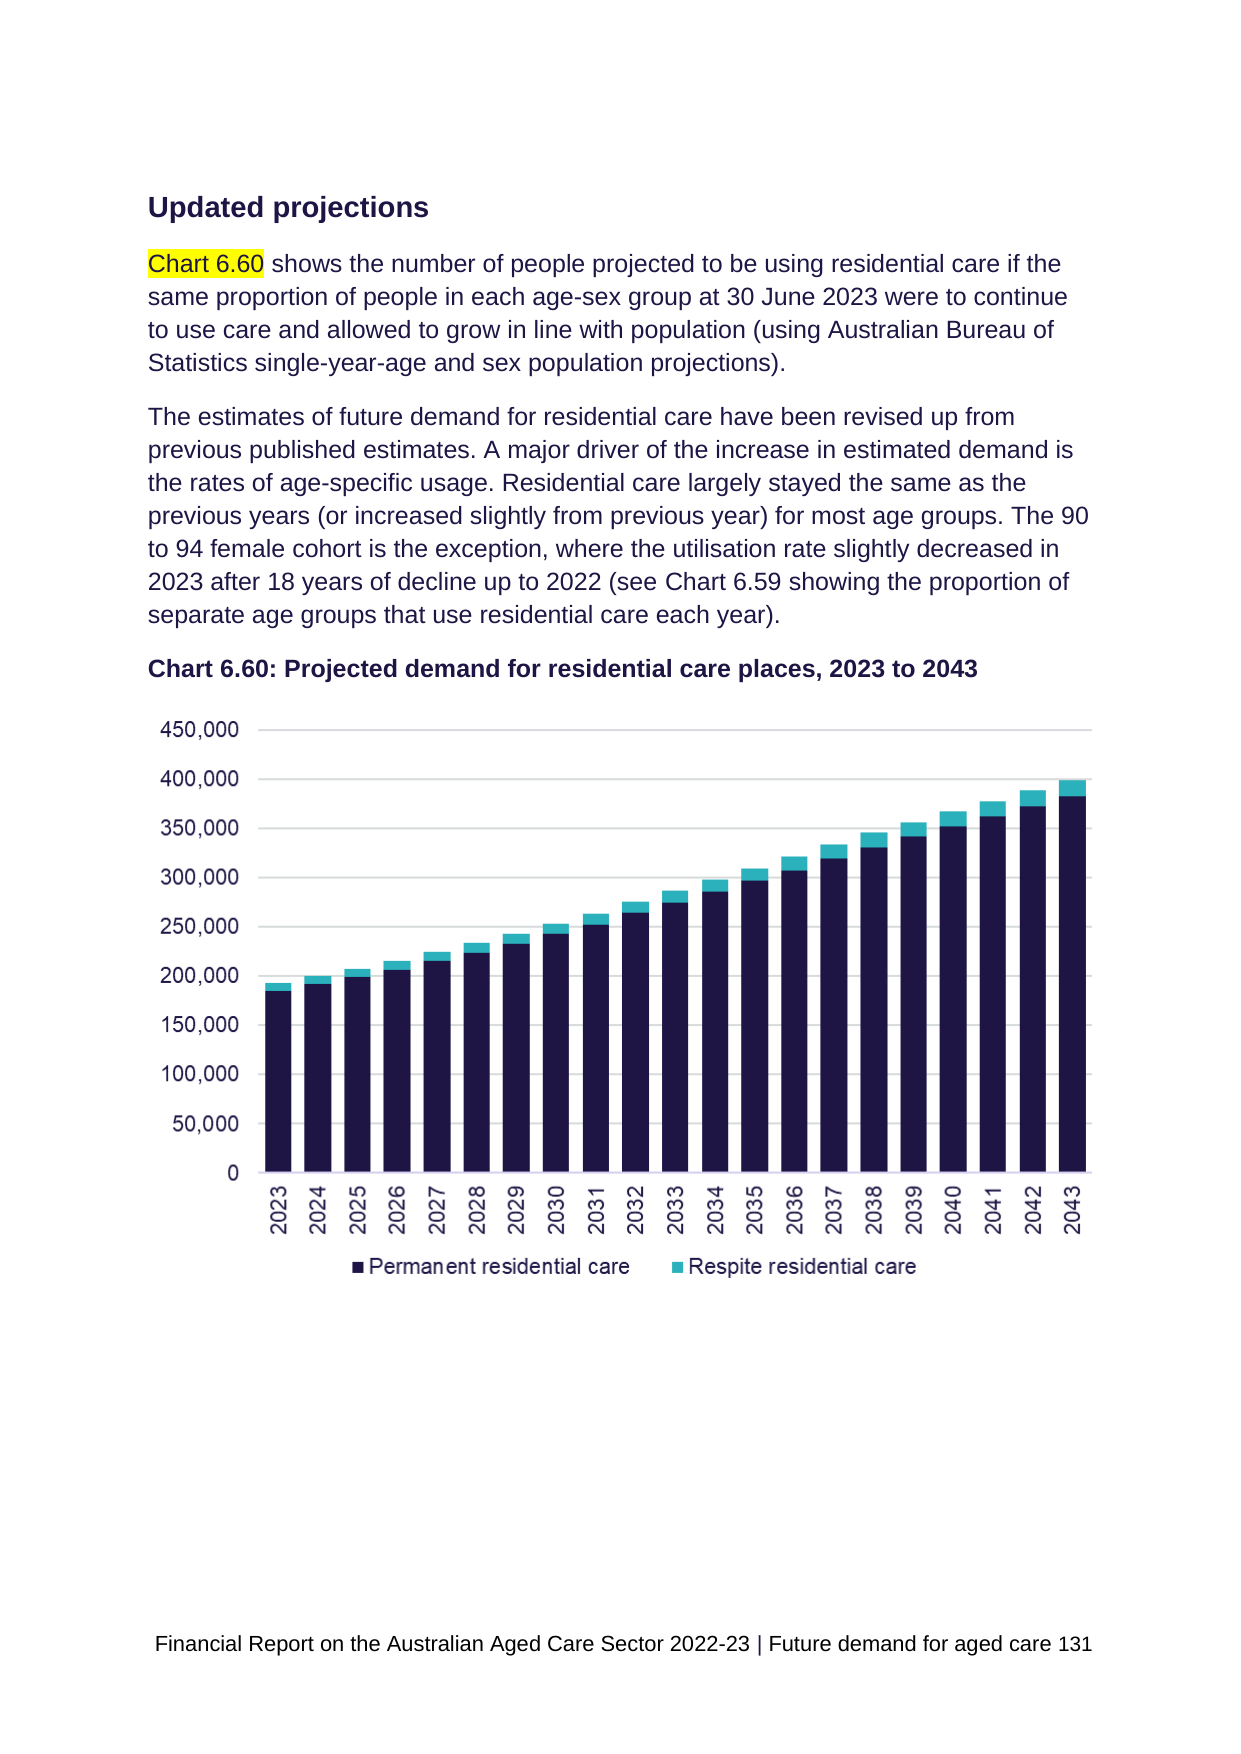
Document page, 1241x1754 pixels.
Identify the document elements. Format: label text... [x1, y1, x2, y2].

text Updated projections [148, 190, 1092, 223]
picture [147, 707, 1115, 1298]
